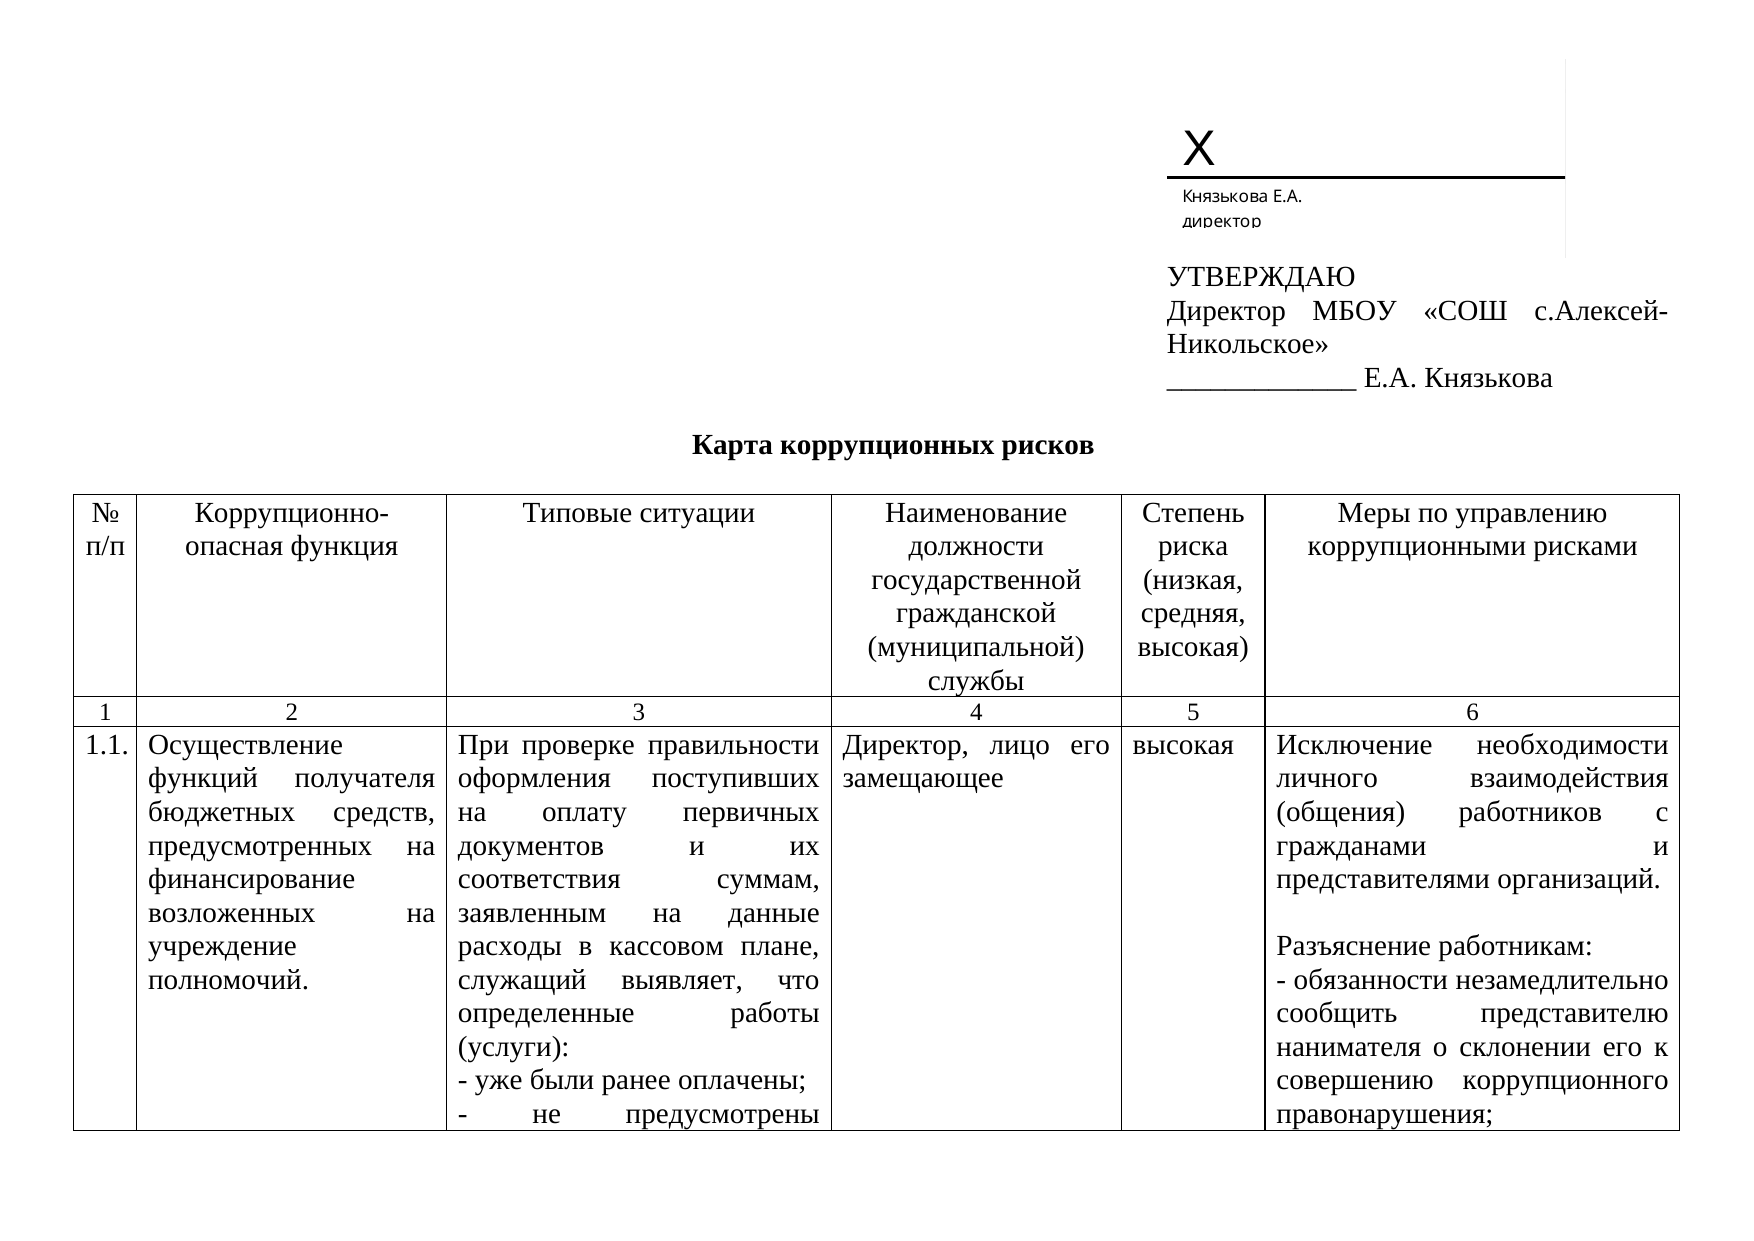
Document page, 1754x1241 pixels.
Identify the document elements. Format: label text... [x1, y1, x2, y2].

table_cell 5 [1122, 697, 1264, 726]
table_cell Исключение необходимости личного взаимодействия (общения) работников с гражданами и представителями организаций. Разъяснение работникам: - обязанности незамедлительно сообщить представителю нанимателя о склонении его к совершению коррупционного правонарушения; - ответственности за совершение коррупционных правонарушений. [1266, 727, 1679, 1129]
table_header Степень риска (низкая, средняя, высокая) [1122, 495, 1264, 696]
table_cell Осуществление функций получателя бюджетных средств, предусмотренных на финансирование возложенных на учреждение полномочий. [137, 727, 446, 1129]
table_header № п/п [74, 495, 136, 696]
table_cell 2 [137, 697, 446, 726]
text Директор МБОУ «СОШ с.Алексей-Никольское» [1167, 293, 1668, 360]
table_cell 4 [832, 697, 1121, 726]
table_cell 1 [74, 697, 136, 726]
table_header Типовые ситуации [447, 495, 831, 696]
table_cell высокая [1122, 727, 1264, 1129]
table_cell Директор, лицо его замещающее [832, 727, 1121, 1129]
text _____________ Е.А. Князькова [1167, 360, 1668, 393]
table_cell [74, 727, 136, 1129]
table_header Наименование должности государственной гражданской (муниципальной) службы [832, 495, 1121, 696]
text Карта коррупционных рисков [118, 427, 1668, 460]
table_cell 6 [1266, 697, 1679, 726]
table_cell При проверке правильности оформления поступивших на оплату первичных документов и их соответствия суммам, заявленным на данные расходы в кассовом плане, служащий выявляет, что определенные работы (услуги): - уже были ранее оплачены; - не предусмотрены муниципальным контрактом (договором). При этом от заинтересованного лица служащему поступает предложение за вознаграждение провести оплату. [447, 727, 831, 1129]
text УТВЕРЖДАЮ [1167, 59, 1668, 293]
table_cell 3 [447, 697, 831, 726]
table_header Меры по управлению коррупционными рисками [1266, 495, 1679, 696]
table_header Коррупционно-опасная функция [137, 495, 446, 696]
